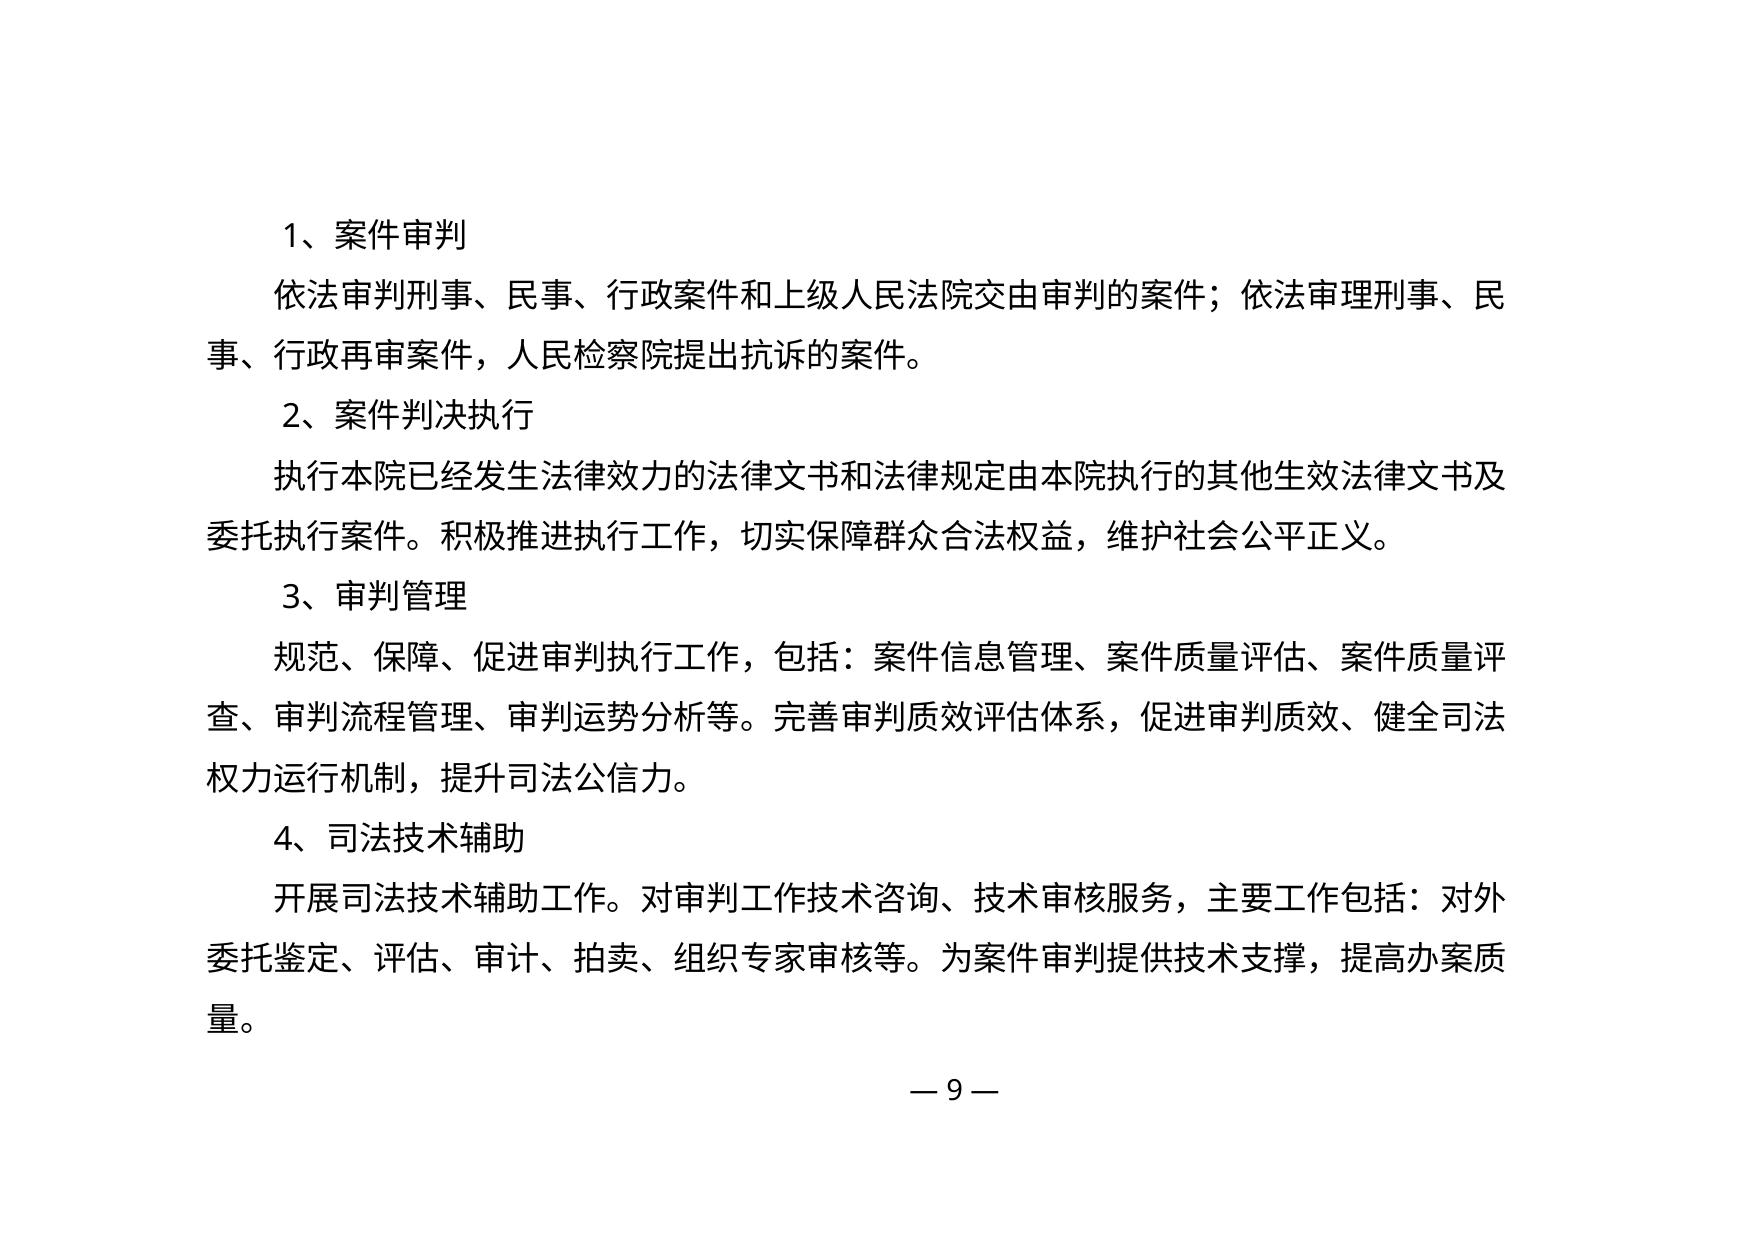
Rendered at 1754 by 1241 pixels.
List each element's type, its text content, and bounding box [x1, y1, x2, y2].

text 3、审判管理 [207, 564, 1535, 624]
text 规范、保障、促进审判执行工作，包括：案件信息管理、案件质量评估、案件质量评查、审判流程管理、审判运势分析等。完善审判质效评估体系，促进审判质效、健全司法权力运行机制，提升司法公信力。 [207, 624, 1535, 806]
text 执行本院已经发生法律效力的法律文书和法律规定由本院执行的其他生效法律文书及委托执行案件。积极推进执行工作，切实保障群众合法权益，维护社会公平正义。 [207, 444, 1535, 564]
text 依法审判刑事、民事、行政案件和上级人民法院交由审判的案件；依法审理刑事、民事、行政再审案件，人民检察院提出抗诉的案件。 [207, 263, 1535, 383]
text 1、案件审判 [207, 202, 1535, 263]
text 开展司法技术辅助工作。对审判工作技术咨询、技术审核服务，主要工作包括：对外委托鉴定、评估、审计、拍卖、组织专家审核等。为案件审判提供技术支撑，提高办案质量。 [207, 866, 1535, 1047]
text 2、案件判决执行 [207, 383, 1535, 444]
text 4、司法技术辅助 [207, 806, 1535, 866]
